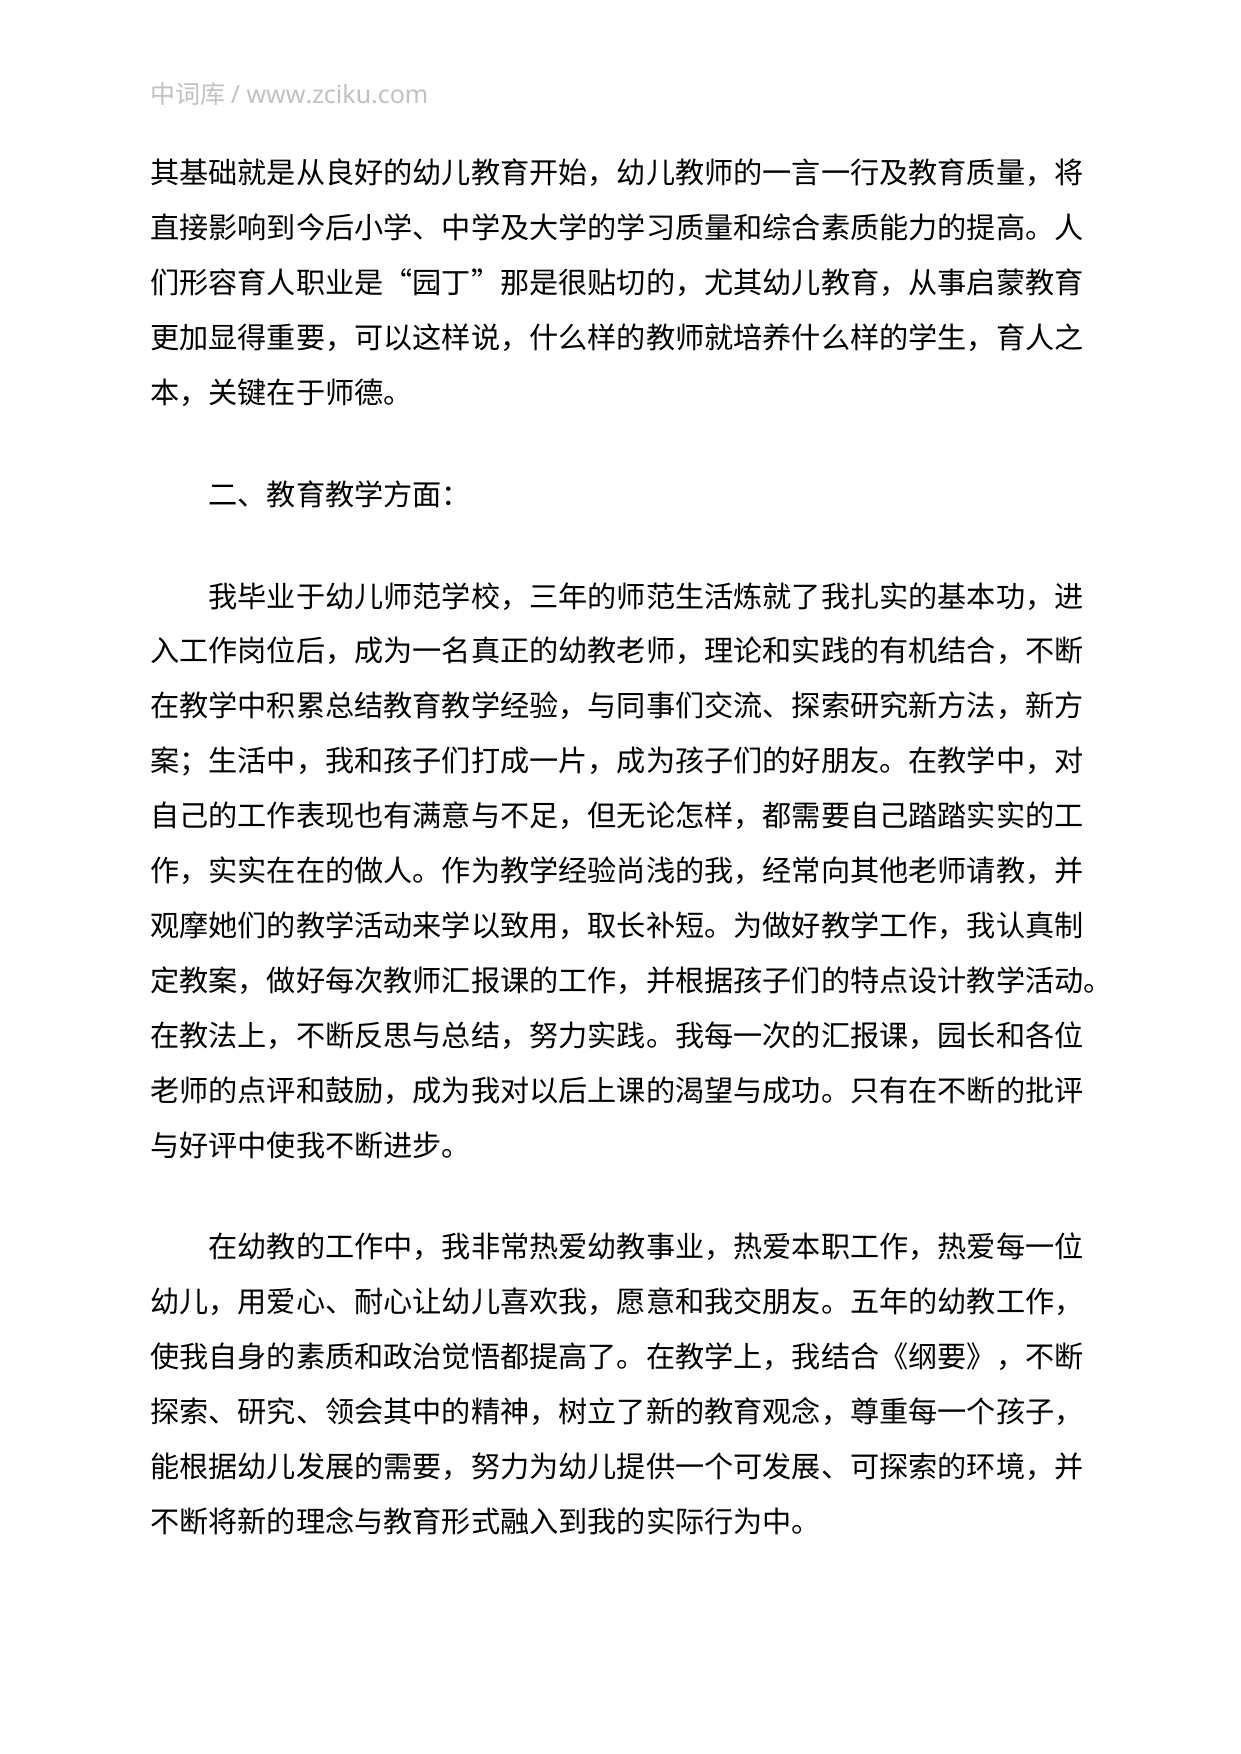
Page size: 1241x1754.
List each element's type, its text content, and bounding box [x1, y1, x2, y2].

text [150, 150, 1090, 412]
text 我毕业于幼儿师范学校，三年的师范生活炼就了我扎实的基本功，进入工作岗位后，成为一名真正的幼教老师，理论和实践的有机结合，不断在教学中积累总结教育教学经验，与同事们交流、探索研究新方法，新方案；生活中，我和孩子们打成一片，成为孩子们的好朋友。在教学中，对自己的工作表现也有满意与不足，但无论怎样，都需要自己踏踏实实的工作，实实在在的做人。作为教学经验尚浅的我，经常向其他老师请教，并观摩她们的教学活动来学以致用，取长补短。为做好教学工作，我认真制定教案，做好每次教师汇报课的工作，并根据孩子们的特点设计教学活动。在教法上，不断反思与总结，努力实践。我每一次的汇报课，园长和各位老师的点评和鼓励，成为我对以后上课的渴望与成功。只有在不断的批评与好评中使我不断进步。 [150, 573, 1090, 1164]
text 二、教育教学方面： [150, 471, 1090, 514]
text 在幼教的工作中，我非常热爱幼教事业，热爱本职工作，热爱每一位幼儿，用爱心、耐心让幼儿喜欢我，愿意和我交朋友。五年的幼教工作，使我自身的素质和政治觉悟都提高了。在教学上，我结合《纲要》，不断探索、研究、领会其中的精神，树立了新的教育观念，尊重每一个孩子，能根据幼儿发展的需要，努力为幼儿提供一个可发展、可探索的环境，并不断将新的理念与教育形式融入到我的实际行为中。 [150, 1224, 1090, 1541]
